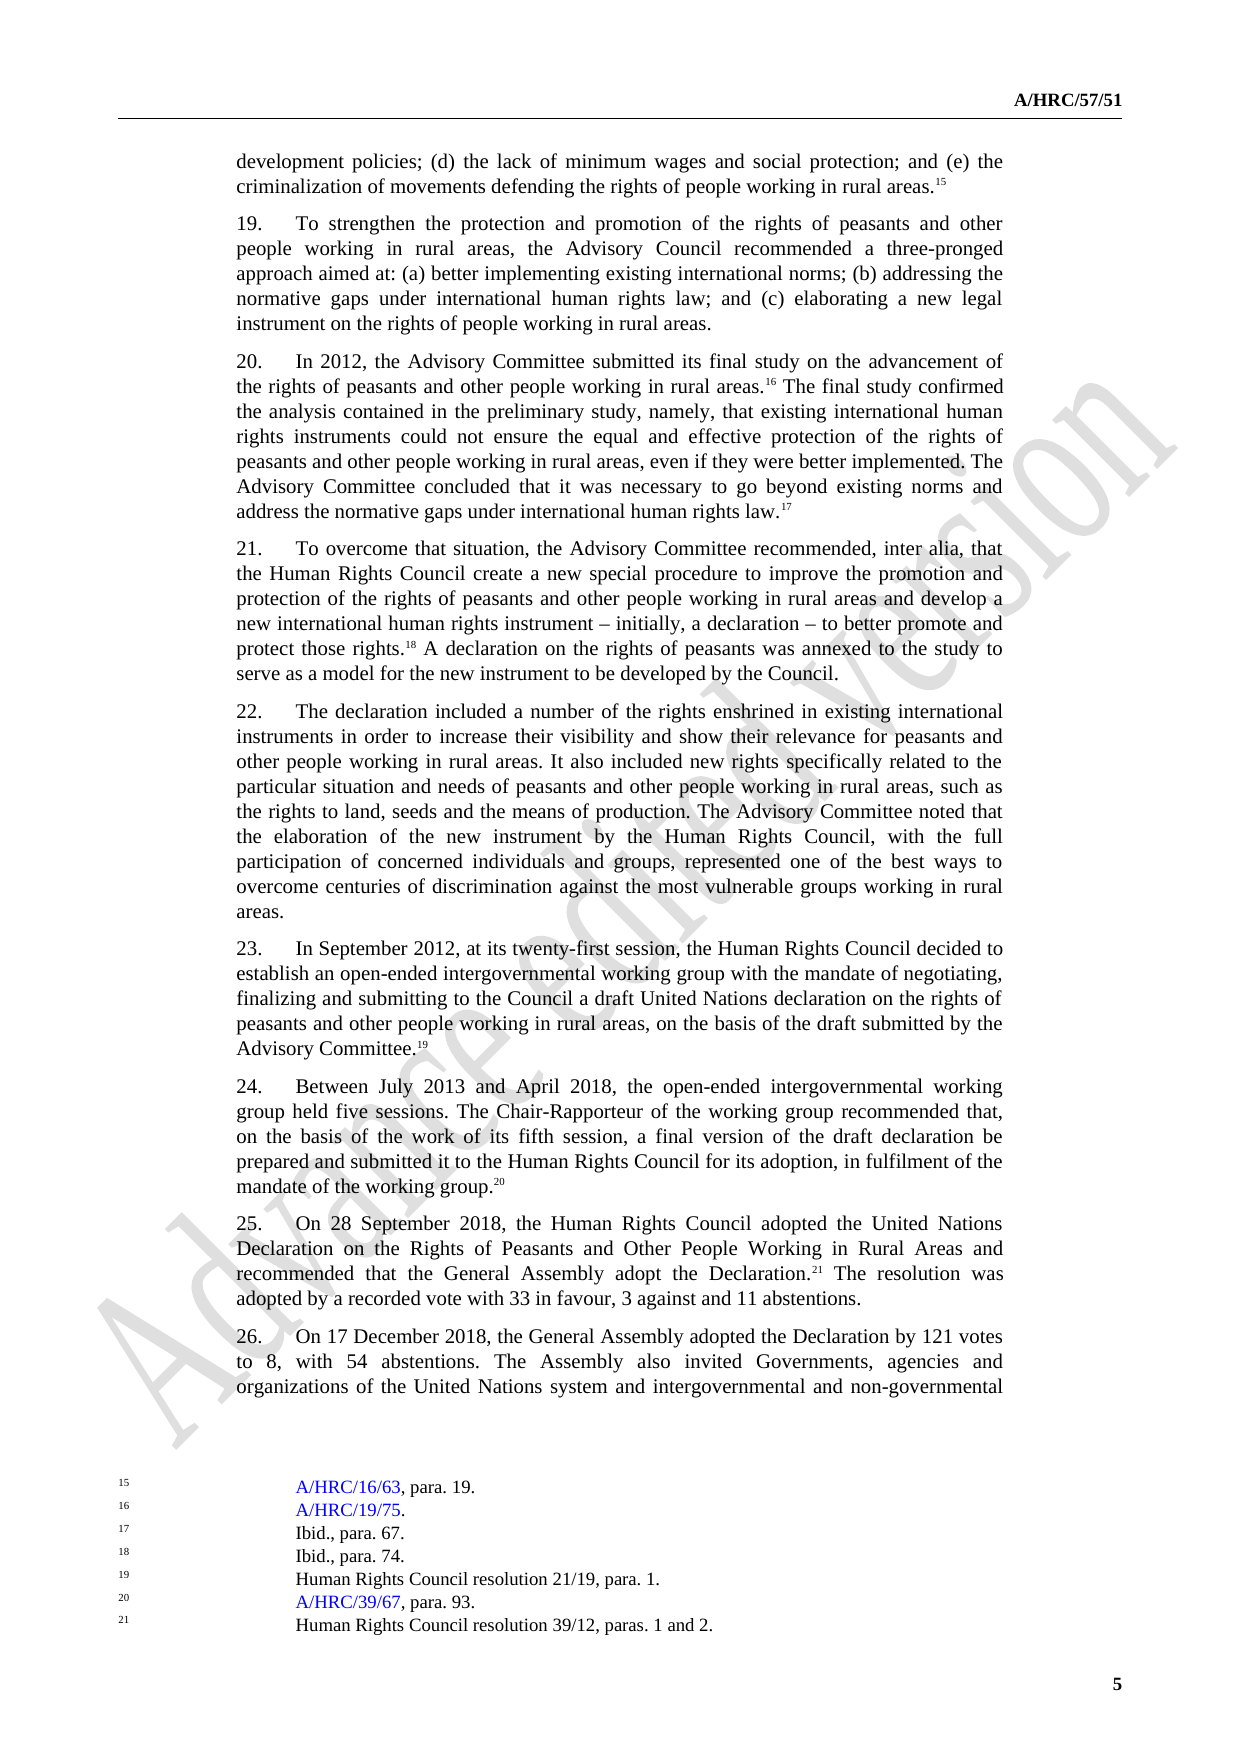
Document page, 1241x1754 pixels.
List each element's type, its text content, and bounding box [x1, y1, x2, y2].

text 23. In September 2012, at its twenty-first session, the Human Rights Council decided to establish an open-ended intergovernmental working group with the mandate of negotiating, finalizing and submitting to the Council a draft United Nations declaration on the rights of peasants and other people working in rural areas, on the basis of the draft submitted by the Advisory Committee. [236, 935, 1004, 1060]
text 19. To strengthen the protection and promotion of the rights of peasants and other people working in rural areas, the Advisory Council recommended a three-pronged approach aimed at: (a) better implementing existing international norms; (b) addressing the normative gaps under international human rights law; and (c) elaborating a new legal instrument on the rights of people working in rural areas. [236, 210, 1004, 335]
text 24. Between July 2013 and April 2018, the open-ended intergovernmental working group held five sessions. The Chair-Rapporteur of the working group recommended that, on the basis of the work of its fifth session, a final version of the draft declaration be prepared and submitted it to the Human Rights Council for its adoption, in fulfilment of the mandate of the working group. [236, 1073, 1004, 1198]
text 25. On 28 September 2018, the Human Rights Council adopted the United Nations Declaration on the Rights of Peasants and Other People Working in Rural Areas and recommended that the General Assembly adopt the Declaration. The resolution was adopted by a recorded vote with 33 in favour, 3 against and 11 abstentions. [236, 1210, 1004, 1310]
text 22. The declaration included a number of the rights enshrined in existing international instruments in order to increase their visibility and show their relevance for peasants and other people working in rural areas. It also included new rights specifically related to the particular situation and needs of peasants and other people working in rural areas, such as the rights to land, seeds and the means of production. The Advisory Committee noted that the elaboration of the new instrument by the Human Rights Council, with the full participation of concerned individuals and groups, represented one of the best ways to overcome centuries of discrimination against the most vulnerable groups working in rural areas. [236, 698, 1004, 923]
text 21. To overcome that situation, the Advisory Committee recommended, inter alia, that the Human Rights Council create a new special procedure to improve the promotion and protection of the rights of peasants and other people working in rural areas and develop a new international human rights instrument – initially, a declaration – to better promote and protect those rights. A declaration on the rights of peasants was annexed to the study to serve as a model for the new instrument to be developed by the Council. [236, 535, 1004, 685]
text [236, 148, 1004, 198]
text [236, 1323, 1004, 1398]
text 20. In 2012, the Advisory Committee submitted its final study on the advancement of the rights of peasants and other people working in rural areas. The final study confirmed the analysis contained in the preliminary study, namely, that existing international human rights instruments could not ensure the equal and effective protection of the rights of peasants and other people working in rural areas, even if they were better implemented. The Advisory Committee concluded that it was necessary to go beyond existing norms and address the normative gaps under international human rights law. [236, 348, 1004, 523]
